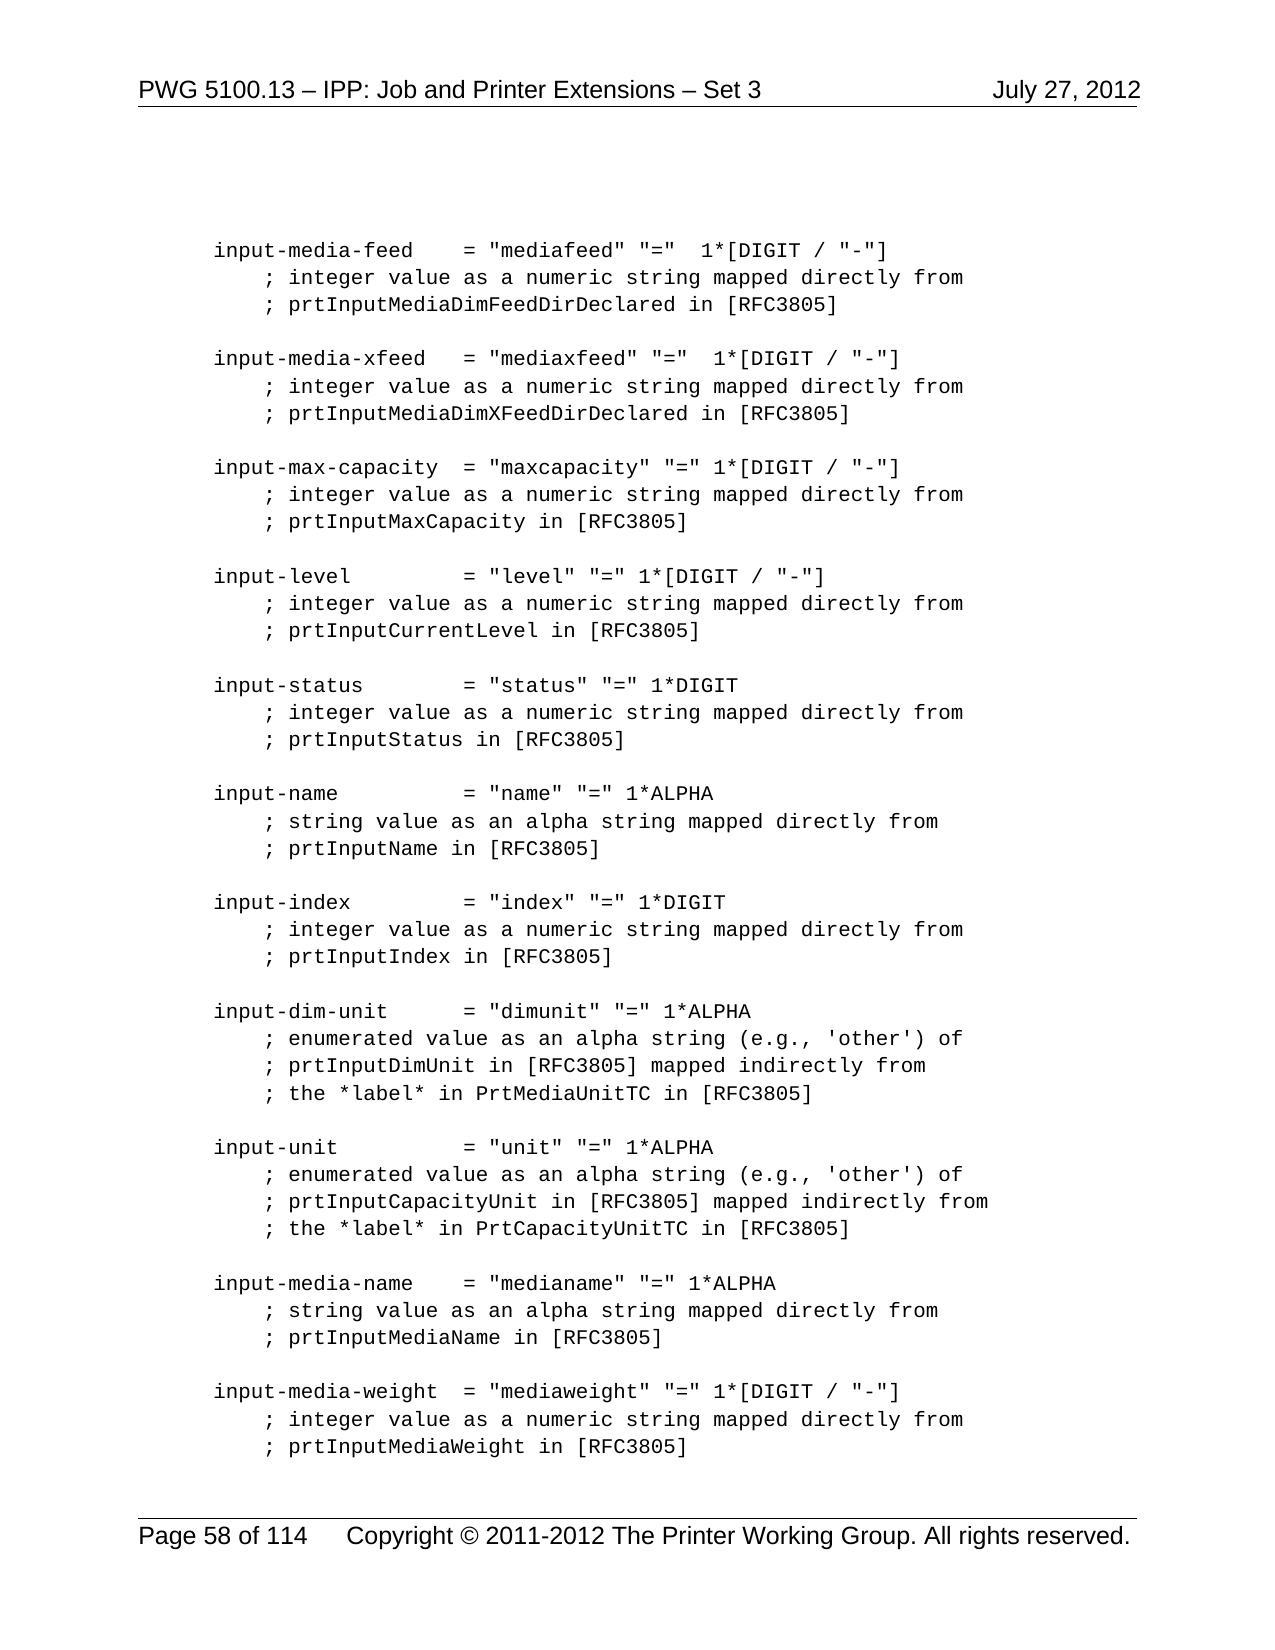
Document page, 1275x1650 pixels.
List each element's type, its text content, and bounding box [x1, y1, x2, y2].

text ; prtInputName in [RFC3805] [213, 838, 1137, 861]
text input-media-feed = "mediafeed" "=" 1*[DIGIT / "-"] [213, 240, 1137, 263]
text ; prtInputMediaDimXFeedDirDeclared in [RFC3805] [213, 403, 1137, 426]
text input-media-name = "medianame" "=" 1*ALPHA [213, 1273, 1137, 1296]
text ; integer value as a numeric string mapped directly from [213, 484, 1137, 508]
text input-name = "name" "=" 1*ALPHA [213, 783, 1137, 807]
text ; enumerated value as an alpha string (e.g., 'other') of [213, 1164, 1137, 1188]
text ; enumerated value as an alpha string (e.g., 'other') of [213, 1028, 1137, 1052]
text ; the *label* in PrtMediaUnitTC in [RFC3805] [213, 1082, 1137, 1106]
text ; the *label* in PrtCapacityUnitTC in [RFC3805] [213, 1218, 1137, 1242]
text ; prtInputMaxCapacity in [RFC3805] [213, 512, 1137, 535]
text input-index = "index" "=" 1*DIGIT [213, 892, 1137, 916]
text ; integer value as a numeric string mapped directly from [213, 376, 1137, 399]
text ; integer value as a numeric string mapped directly from [213, 919, 1137, 943]
text ; prtInputStatus in [RFC3805] [213, 729, 1137, 753]
text ; prtInputMediaName in [RFC3805] [213, 1327, 1137, 1351]
text ; prtInputCapacityUnit in [RFC3805] mapped indirectly from [213, 1191, 1137, 1215]
text ; string value as an alpha string mapped directly from [213, 811, 1137, 834]
text input-dim-unit = "dimunit" "=" 1*ALPHA [213, 1001, 1137, 1024]
text ; string value as an alpha string mapped directly from [213, 1300, 1137, 1324]
text input-max-capacity = "maxcapacity" "=" 1*[DIGIT / "-"] [213, 457, 1137, 481]
text ; prtInputMediaDimFeedDirDeclared in [RFC3805] [213, 294, 1137, 318]
text ; integer value as a numeric string mapped directly from [213, 267, 1137, 291]
text ; integer value as a numeric string mapped directly from [213, 702, 1137, 726]
text input-level = "level" "=" 1*[DIGIT / "-"] [213, 566, 1137, 589]
text input-media-weight = "mediaweight" "=" 1*[DIGIT / "-"] [213, 1382, 1137, 1405]
text ; prtInputCurrentLevel in [RFC3805] [213, 620, 1137, 644]
text input-unit = "unit" "=" 1*ALPHA [213, 1137, 1137, 1161]
text ; prtInputDimUnit in [RFC3805] mapped indirectly from [213, 1055, 1137, 1079]
text ; prtInputMediaWeight in [RFC3805] [213, 1436, 1137, 1459]
text input-media-xfeed = "mediaxfeed" "=" 1*[DIGIT / "-"] [213, 348, 1137, 372]
text ; prtInputIndex in [RFC3805] [213, 947, 1137, 970]
text ; integer value as a numeric string mapped directly from [213, 1409, 1137, 1432]
text ; integer value as a numeric string mapped directly from [213, 593, 1137, 617]
text input-status = "status" "=" 1*DIGIT [213, 675, 1137, 698]
